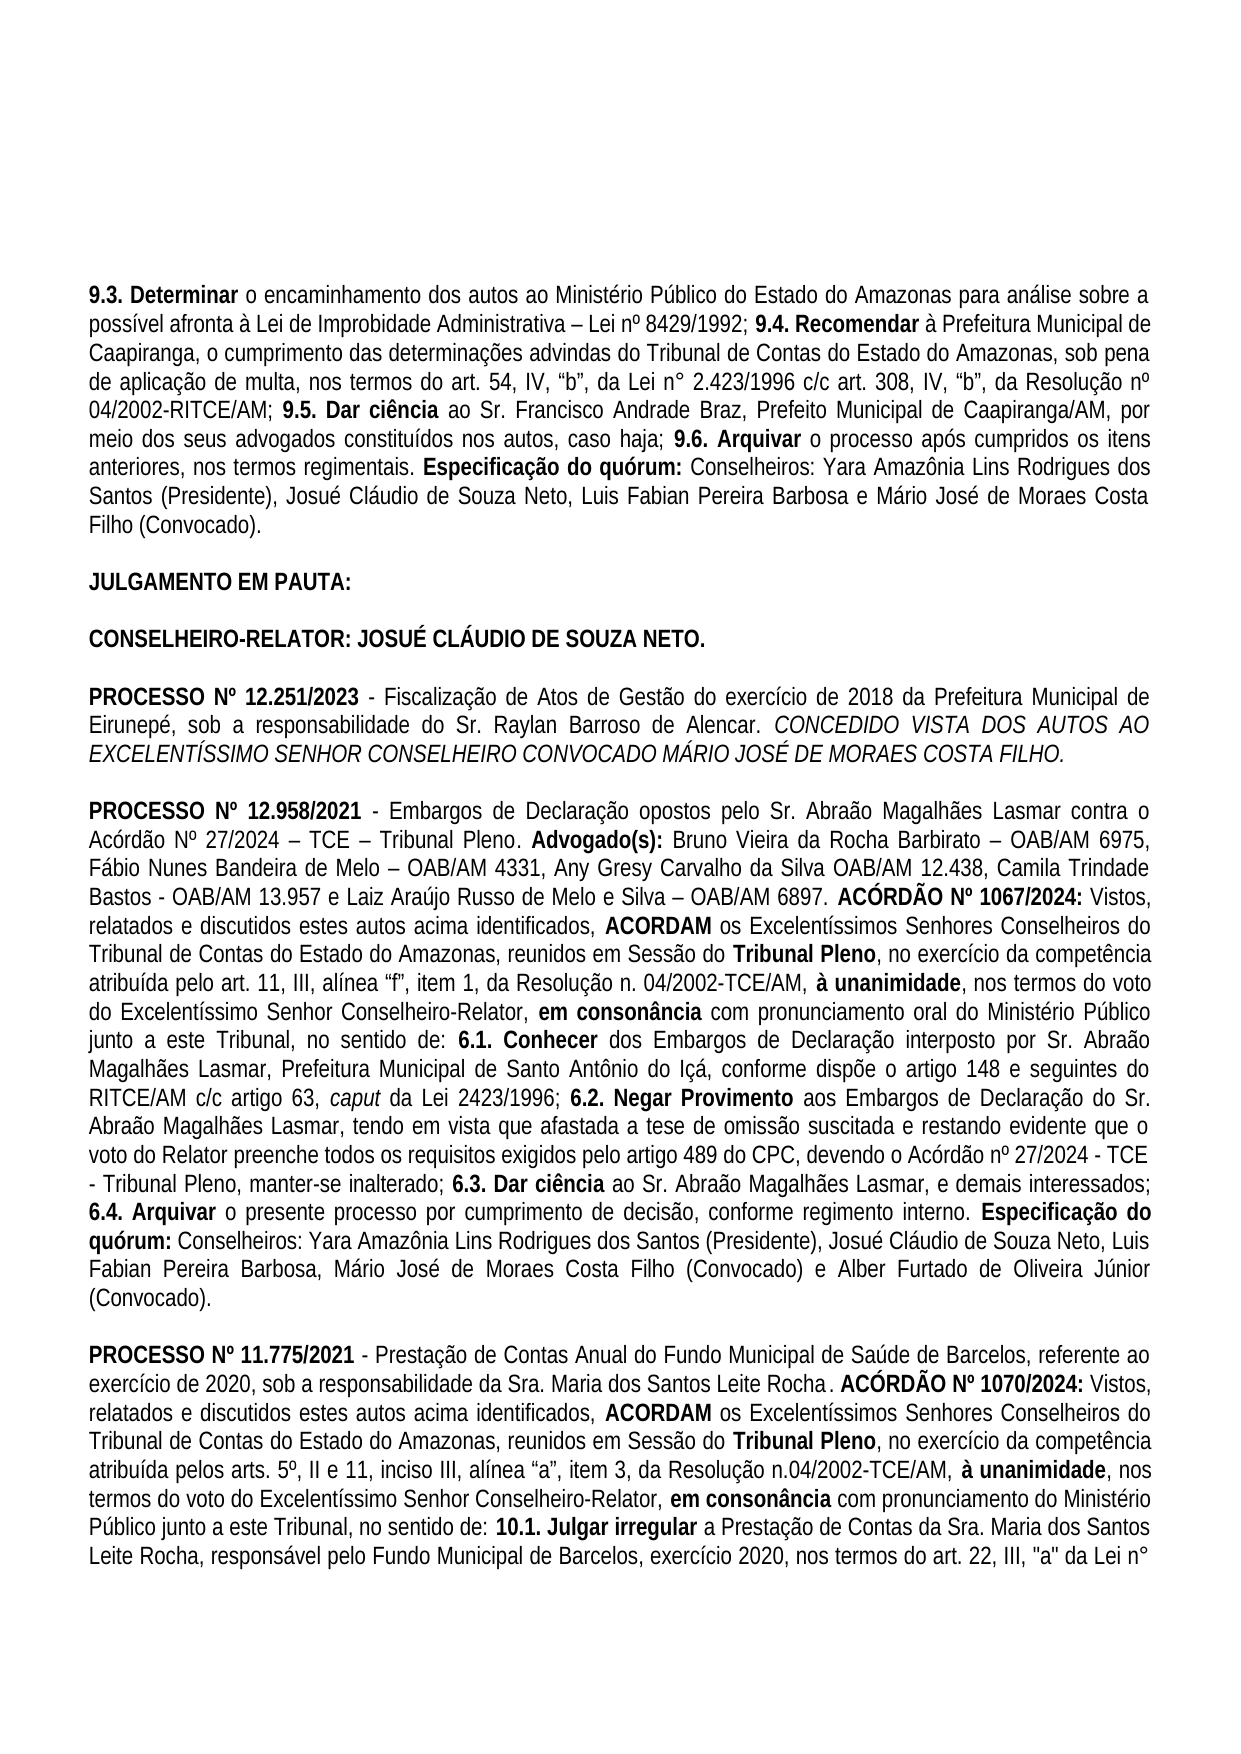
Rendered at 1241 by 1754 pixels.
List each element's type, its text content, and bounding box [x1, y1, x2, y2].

text PROCESSO Nº 12.958/2021 - Embargos de Declaração opostos pelo Sr. Abraão Magalhães Lasmar contra o Acórdão Nº 27/2024 – TCE – Tribunal Pleno. Advogado(s): Bruno Vieira da Rocha Barbirato – OAB/AM 6975, Fábio Nunes Bandeira de Melo – OAB/AM 4331, Any Gresy Carvalho da Silva OAB/AM 12.438, Camila Trindade Bastos - OAB/AM 13.957 e Laiz Araújo Russo de Melo e Silva – OAB/AM 6897. ACÓRDÃO Nº 1067/2024: Vistos, relatados e discutidos estes autos acima identificados, ACORDAM os Excelentíssimos Senhores Conselheiros do Tribunal de Contas do Estado do Amazonas, reunidos em Sessão do Tribunal Pleno, no exercício da competência atribuída pelo art. 11, III, alínea “f”, item 1, da Resolução n. 04/2002-TCE/AM, à unanimidade, nos termos do voto do Excelentíssimo Senhor Conselheiro-Relator, em consonância com pronunciamento oral do Ministério Público junto a este Tribunal, no sentido de: 6.1. Conhecer dos Embargos de Declaração interposto por Sr. Abraão Magalhães Lasmar, Prefeitura Municipal de Santo Antônio do Içá, conforme dispõe o artigo 148 e seguintes do RITCE/AM c/c artigo 63, caput da Lei 2423/1996; 6.2. Negar Provimento aos Embargos de Declaração do Sr. Abraão Magalhães Lasmar, tendo em vista que afastada a tese de omissão suscitada e restando evidente que o voto do Relator preenche todos os requisitos exigidos pelo artigo 489 do CPC, devendo o Acórdão nº 27/2024 - TCE - Tribunal Pleno, manter-se inalterado; 6.3. Dar ciência ao Sr. Abraão Magalhães Lasmar, e demais interessados; 6.4. Arquivar o presente processo por cumprimento de decisão, conforme regimento interno. Especificação do quórum: Conselheiros: Yara Amazônia Lins Rodrigues dos Santos (Presidente), Josué Cláudio de Souza Neto, Luis Fabian Pereira Barbosa, Mário José de Moraes Costa Filho (Convocado) e Alber Furtado de Oliveira Júnior (Convocado). [89, 796, 1152, 1312]
text CONSELHEIRO-RELATOR: JOSUÉ CLÁUDIO DE SOUZA NETO. [89, 624, 1152, 653]
text PROCESSO Nº 12.251/2023 - Fiscalização de Atos de Gestão do exercício de 2018 da Prefeitura Municipal de Eirunepé, sob a responsabilidade do Sr. Raylan Barroso de Alencar. CONCEDIDO VISTA DOS AUTOS AO EXCELENTÍSSIMO SENHOR CONSELHEIRO CONVOCADO MÁRIO JOSÉ DE MORAES COSTA FILHO. [89, 682, 1152, 767]
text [89, 281, 1152, 538]
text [89, 1340, 1152, 1569]
text JULGAMENTO EM PAUTA: [89, 567, 1152, 596]
